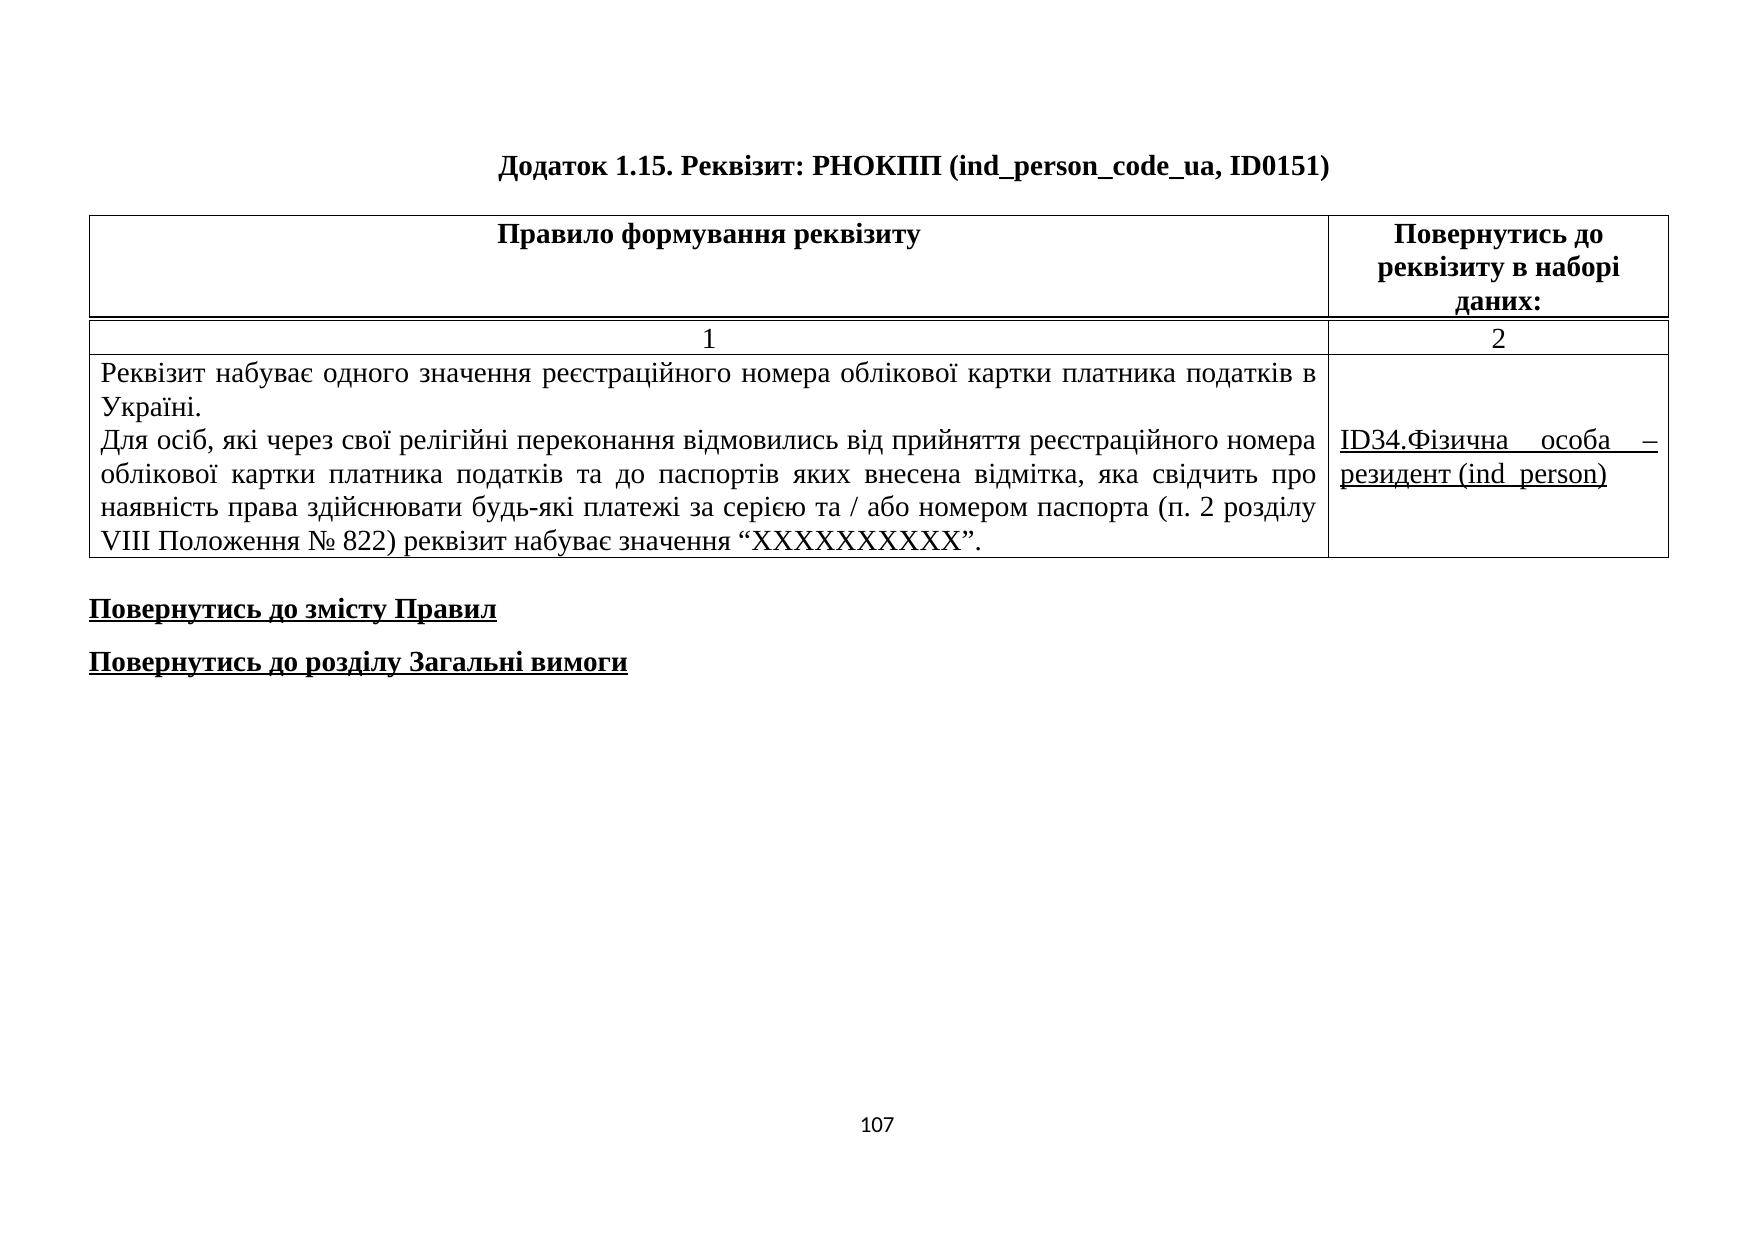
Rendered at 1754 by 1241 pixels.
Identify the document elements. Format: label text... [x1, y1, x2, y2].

text Додаток 1.15. Реквізит: РНОКПП (ind_person_code_ua, ID0151) [88, 148, 1665, 181]
table_cell ID34.Фізична особа – резидент (ind_person) [1329, 355, 1668, 557]
text Повернутись до змісту Правил [88, 591, 1665, 625]
table_header Правило формування реквізиту [90, 216, 1328, 316]
table_cell Реквізит набуває одного значення реєстраційного номера облікової картки платника податків в Україні. Для осіб, які через свої релігійні переконання відмовились від прийняття реєстраційного номера облікової картки платника податків та до паспортів яких внесена відмітка, яка свідчить про наявність права здійснювати будь-які платежі за серією та / або номером паспорта (п. 2 розділу VIІI Положення № 822) реквізит набуває значення “ХХХХХХХХХХ”. [90, 355, 1328, 557]
table_header Повернутись до реквізиту в наборі даних: [1329, 216, 1668, 316]
table_header 1 [90, 321, 1328, 354]
table_header 2 [1329, 321, 1668, 354]
text Повернутись до розділу Загальні вимоги [88, 644, 1665, 678]
